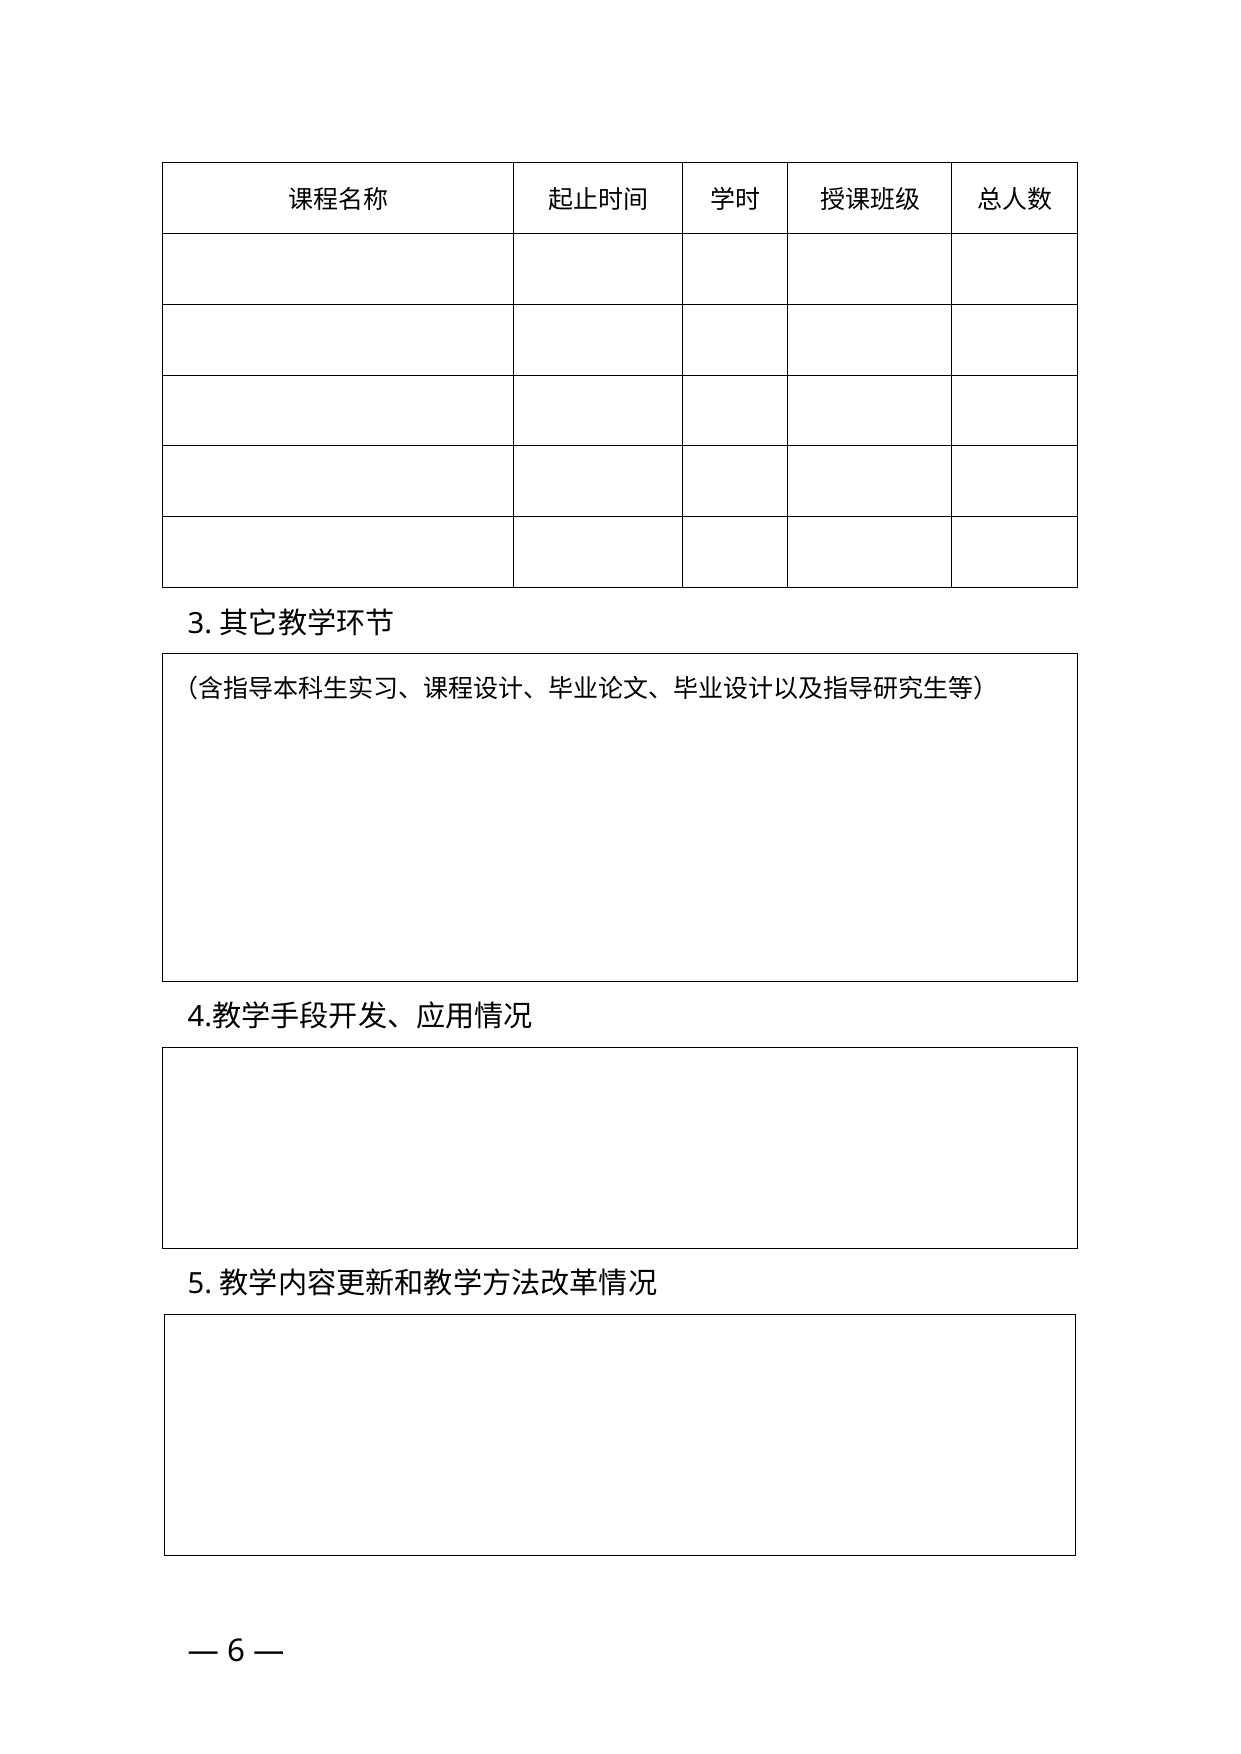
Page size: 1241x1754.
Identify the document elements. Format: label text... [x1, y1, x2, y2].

table_cell [163, 234, 513, 304]
table_cell [163, 305, 513, 374]
table_header 课程名称 [163, 163, 513, 233]
table_header 总人数 [952, 163, 1077, 233]
table_cell [788, 234, 951, 304]
table_cell [683, 376, 787, 445]
text 4.教学手段开发、应用情况 [187, 982, 1053, 1047]
table_cell [952, 376, 1077, 445]
table_cell [514, 517, 682, 587]
table_cell [514, 305, 682, 374]
table_cell [788, 446, 951, 516]
table_cell [514, 446, 682, 516]
table_cell [788, 305, 951, 374]
table_cell [952, 305, 1077, 374]
table_cell [952, 517, 1077, 587]
table_cell [163, 376, 513, 445]
table_header [163, 1048, 1077, 1248]
table_cell [683, 446, 787, 516]
table_cell [163, 517, 513, 587]
table_cell [683, 305, 787, 374]
table_header （含指导本科生实习、课程设计、毕业论文、毕业设计以及指导研究生等） [163, 654, 1077, 981]
table_cell [163, 446, 513, 516]
table_header 起止时间 [514, 163, 682, 233]
table_cell [788, 517, 951, 587]
table_cell [514, 234, 682, 304]
table_header 学时 [683, 163, 787, 233]
text 3. 其它教学环节 [187, 588, 1053, 653]
table_cell [683, 517, 787, 587]
table_cell [514, 376, 682, 445]
table_cell [788, 376, 951, 445]
text 5. 教学内容更新和教学方法改革情况 [187, 1249, 1053, 1314]
table_cell [952, 446, 1077, 516]
table_cell [683, 234, 787, 304]
table_header [165, 1315, 1075, 1555]
table_cell [952, 234, 1077, 304]
table_header 授课班级 [788, 163, 951, 233]
